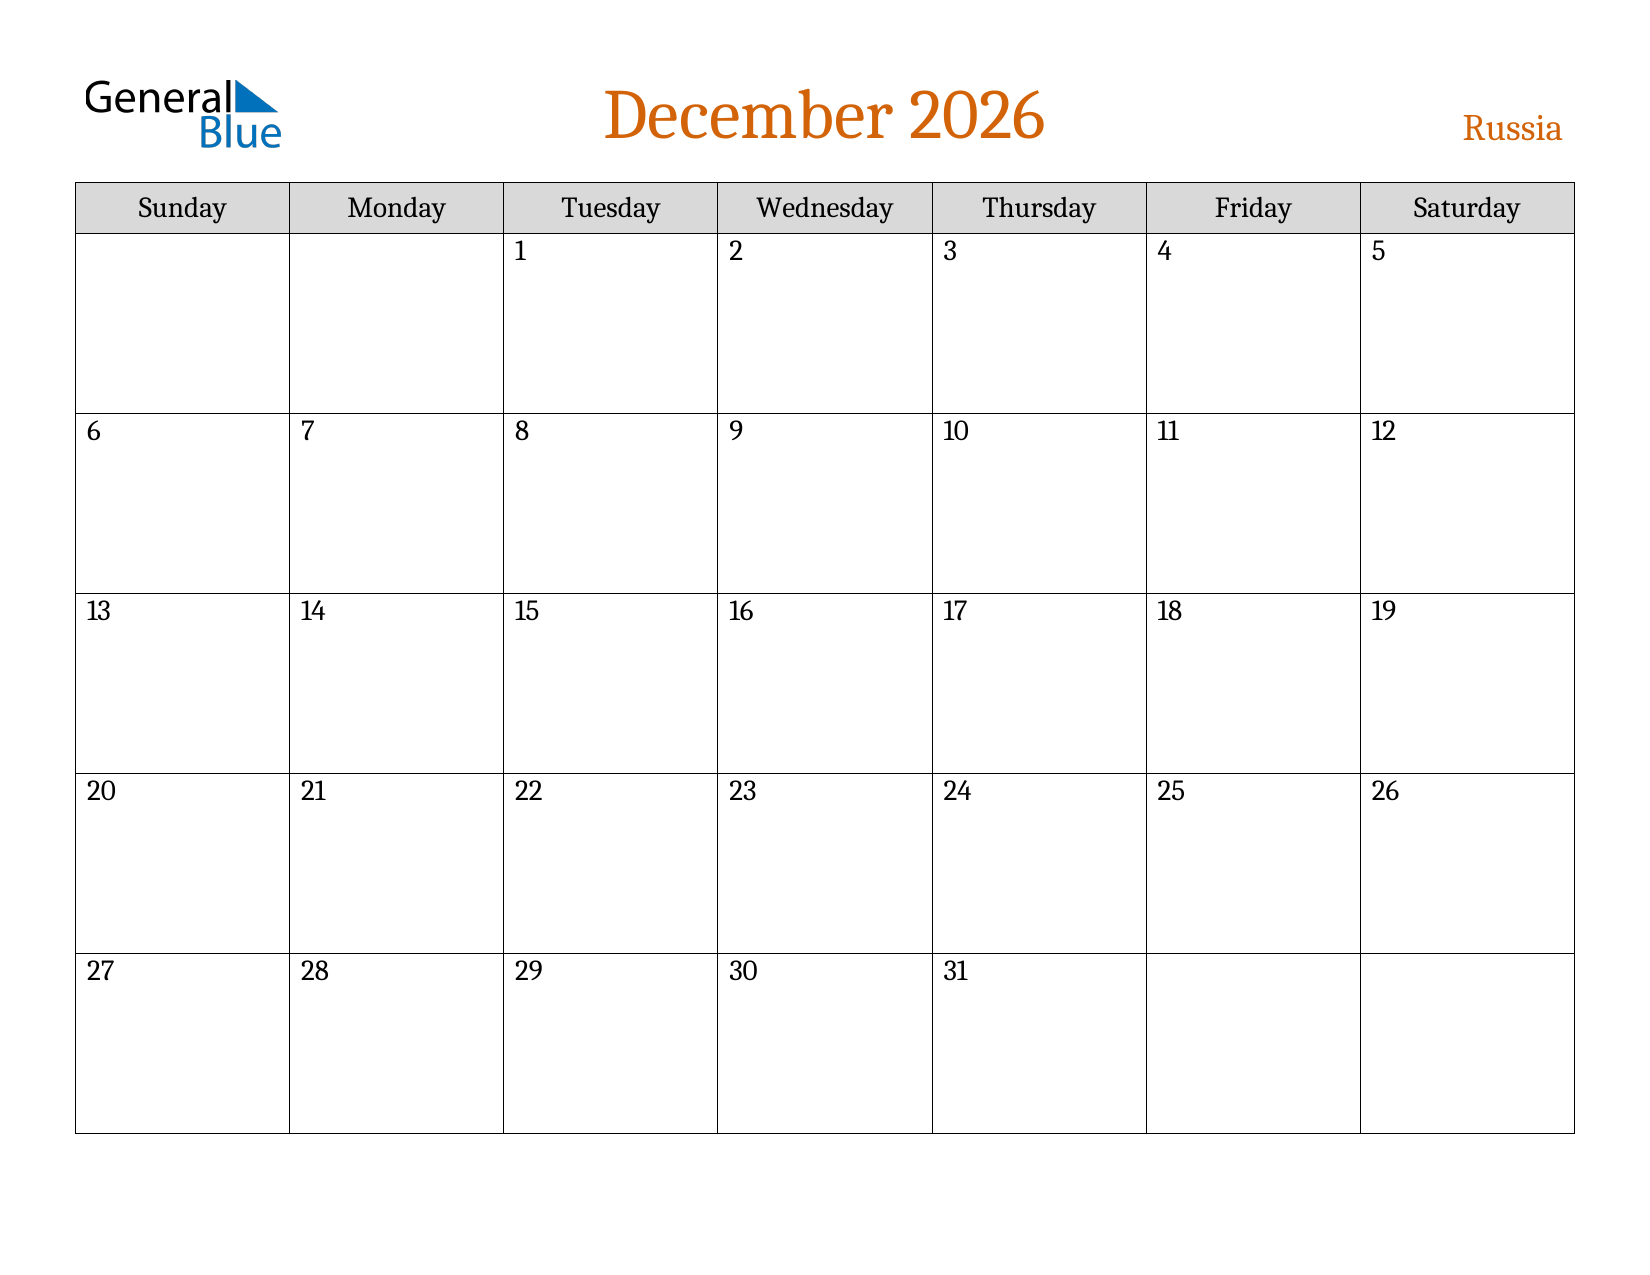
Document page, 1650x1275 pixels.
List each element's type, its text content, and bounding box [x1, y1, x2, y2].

table_cell 23 [718, 774, 932, 810]
table_cell [1361, 954, 1574, 990]
table_cell [76, 234, 289, 270]
table_cell 6 [76, 414, 289, 450]
table_cell [290, 450, 503, 593]
table_cell [718, 810, 932, 953]
table_cell Monday [290, 183, 503, 233]
table_cell [1361, 630, 1574, 773]
table_cell [76, 630, 289, 773]
table_cell [933, 450, 1146, 593]
table_cell [504, 810, 717, 953]
table_cell [1147, 810, 1360, 953]
table_cell 10 [933, 414, 1146, 450]
table_cell 30 [718, 954, 932, 990]
table_cell [290, 234, 503, 270]
table_cell [718, 450, 932, 593]
table_cell [1147, 630, 1360, 773]
table_cell [718, 270, 932, 413]
table_cell 5 [1361, 234, 1574, 270]
table_cell 4 [1147, 234, 1360, 270]
table_cell [504, 450, 717, 593]
table_cell 3 [933, 234, 1146, 270]
table_cell [76, 270, 289, 413]
table_cell 14 [290, 594, 503, 630]
table_header [76, 75, 503, 182]
table_cell 9 [718, 414, 932, 450]
table_cell 19 [1361, 594, 1574, 630]
table_cell Tuesday [504, 183, 717, 233]
table_cell 26 [1361, 774, 1574, 810]
table_cell 2 [718, 234, 932, 270]
table_cell 24 [933, 774, 1146, 810]
table_cell 13 [76, 594, 289, 630]
table_cell 21 [290, 774, 503, 810]
table_cell [1147, 270, 1360, 413]
table_cell [1147, 450, 1360, 593]
table_cell Thursday [933, 183, 1146, 233]
table_cell [76, 810, 289, 953]
table_cell 15 [504, 594, 717, 630]
table_cell [1147, 954, 1360, 990]
table_cell [290, 630, 503, 773]
table_cell [1361, 990, 1574, 1133]
table_header Russia [1146, 75, 1574, 182]
table_cell Wednesday [718, 183, 932, 233]
table_cell 22 [504, 774, 717, 810]
table_cell 18 [1147, 594, 1360, 630]
table_cell 28 [290, 954, 503, 990]
table_cell [1361, 450, 1574, 593]
table_cell 8 [504, 414, 717, 450]
table_cell [1361, 810, 1574, 953]
table_cell [933, 990, 1146, 1133]
table_cell 17 [933, 594, 1146, 630]
table_cell 29 [504, 954, 717, 990]
table_cell [290, 810, 503, 953]
table_cell 7 [290, 414, 503, 450]
table_cell Sunday [76, 183, 289, 233]
table_cell [1361, 270, 1574, 413]
table_cell [933, 270, 1146, 413]
table_cell 25 [1147, 774, 1360, 810]
table_cell Friday [1147, 183, 1360, 233]
table_cell [933, 810, 1146, 953]
table_cell 11 [1147, 414, 1360, 450]
table_cell [76, 990, 289, 1133]
table_cell [504, 270, 717, 413]
table_cell 31 [933, 954, 1146, 990]
table_cell [504, 990, 717, 1133]
table_cell [933, 630, 1146, 773]
table_cell 12 [1361, 414, 1574, 450]
table_header December 2026 [504, 75, 1146, 182]
table_cell [718, 630, 932, 773]
table_cell [290, 990, 503, 1133]
table_cell 16 [718, 594, 932, 630]
table_cell 1 [504, 234, 717, 270]
table_cell [504, 630, 717, 773]
table_cell [1147, 990, 1360, 1133]
table_cell [290, 270, 503, 413]
table_cell Saturday [1361, 183, 1574, 233]
table_cell 27 [76, 954, 289, 990]
table_cell [718, 990, 932, 1133]
table_cell [76, 450, 289, 593]
picture [86, 80, 281, 148]
table_cell 20 [76, 774, 289, 810]
